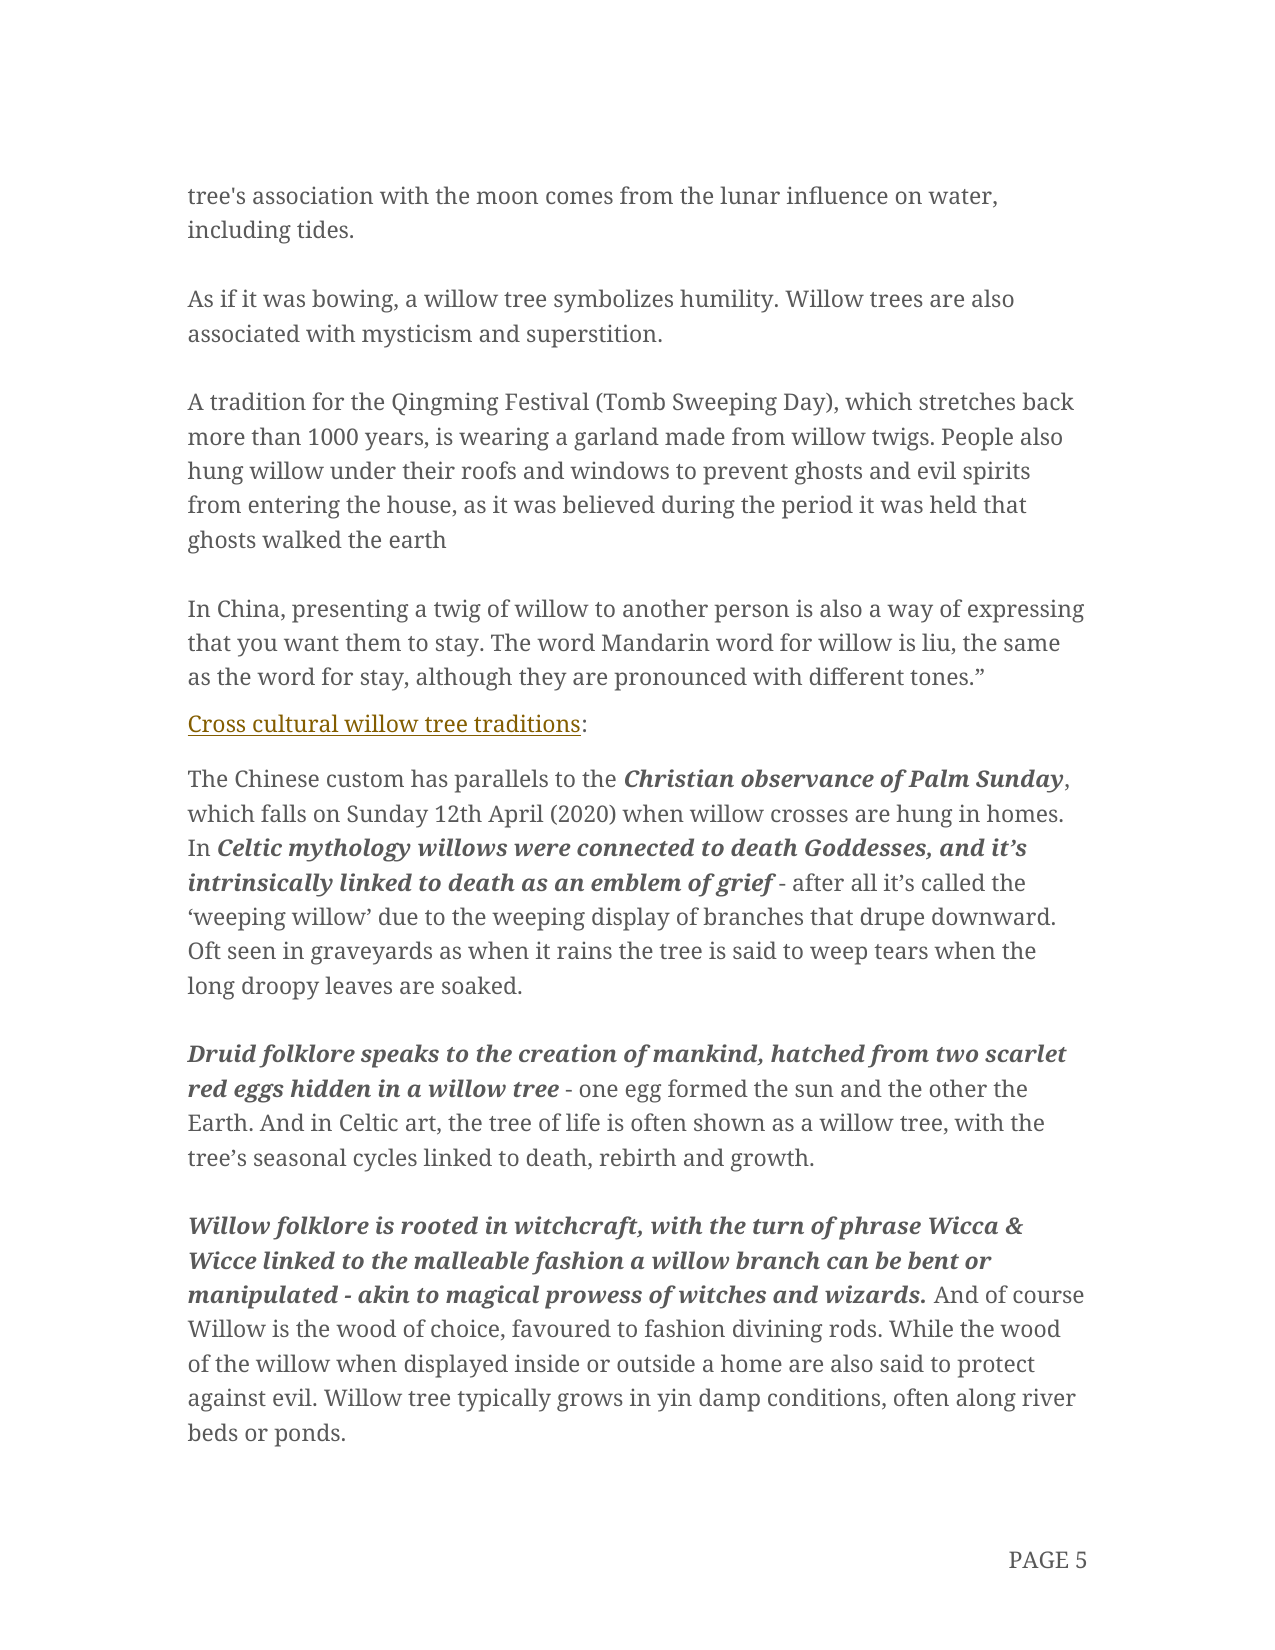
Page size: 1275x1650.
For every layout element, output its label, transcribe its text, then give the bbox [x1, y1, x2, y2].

text Druid folklore speaks to the creation of mankind, hatched from two scarlet red eggs hidden in a willow tree - one egg formed the sun and the other the Earth. And in Celtic art, the tree of life is often shown as a willow tree, with the tree’s seasonal cycles linked to death, rebirth and growth. [187, 1038, 1087, 1173]
text Willow folklore is rooted in witchcraft, with the turn of phrase Wicca & Wicce linked to the malleable fashion a willow branch can be bent or manipulated - akin to magical prowess of witches and wizards. And of course Willow is the wood of choice, favoured to fashion divining rods. While the wood of the willow when displayed inside or outside a home are also said to protect against evil. Willow tree typically grows in yin damp conditions, often along river beds or ponds. [187, 1210, 1087, 1448]
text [187, 180, 1087, 246]
text The Chinese custom has parallels to the Christian observance of Palm Sunday, which falls on Sunday 12th April (2020) when willow crosses are hung in homes. In Celtic mythology willows were connected to death Goddesses, and it’s intrinsically linked to death as an emblem of grief - after all it’s called the ‘weeping willow’ due to the weeping display of branches that drupe downward. Oft seen in graveyards as when it rains the tree is said to weep tears when the long droopy leaves are soaked. [187, 763, 1087, 1001]
text As if it was bowing, a willow tree symbolizes humility. Willow trees are also associated with mysticism and superstition. [187, 283, 1087, 349]
text A tradition for the Qingming Festival (Tomb Sweeping Day), which stretches back more than 1000 years, is wearing a garland made from willow twigs. People also hung willow under their roofs and windows to prevent ghosts and evil spirits from entering the house, as it was believed during the period it was held that ghosts walked the earth [187, 386, 1087, 555]
text In China, presenting a twig of willow to another person is also a way of expressing that you want them to stay. The word Mandarin word for willow is liu, the same as the word for stay, although they are pronounced with different tones.” [187, 592, 1087, 692]
text Cross cultural willow tree traditions: [187, 708, 1087, 739]
